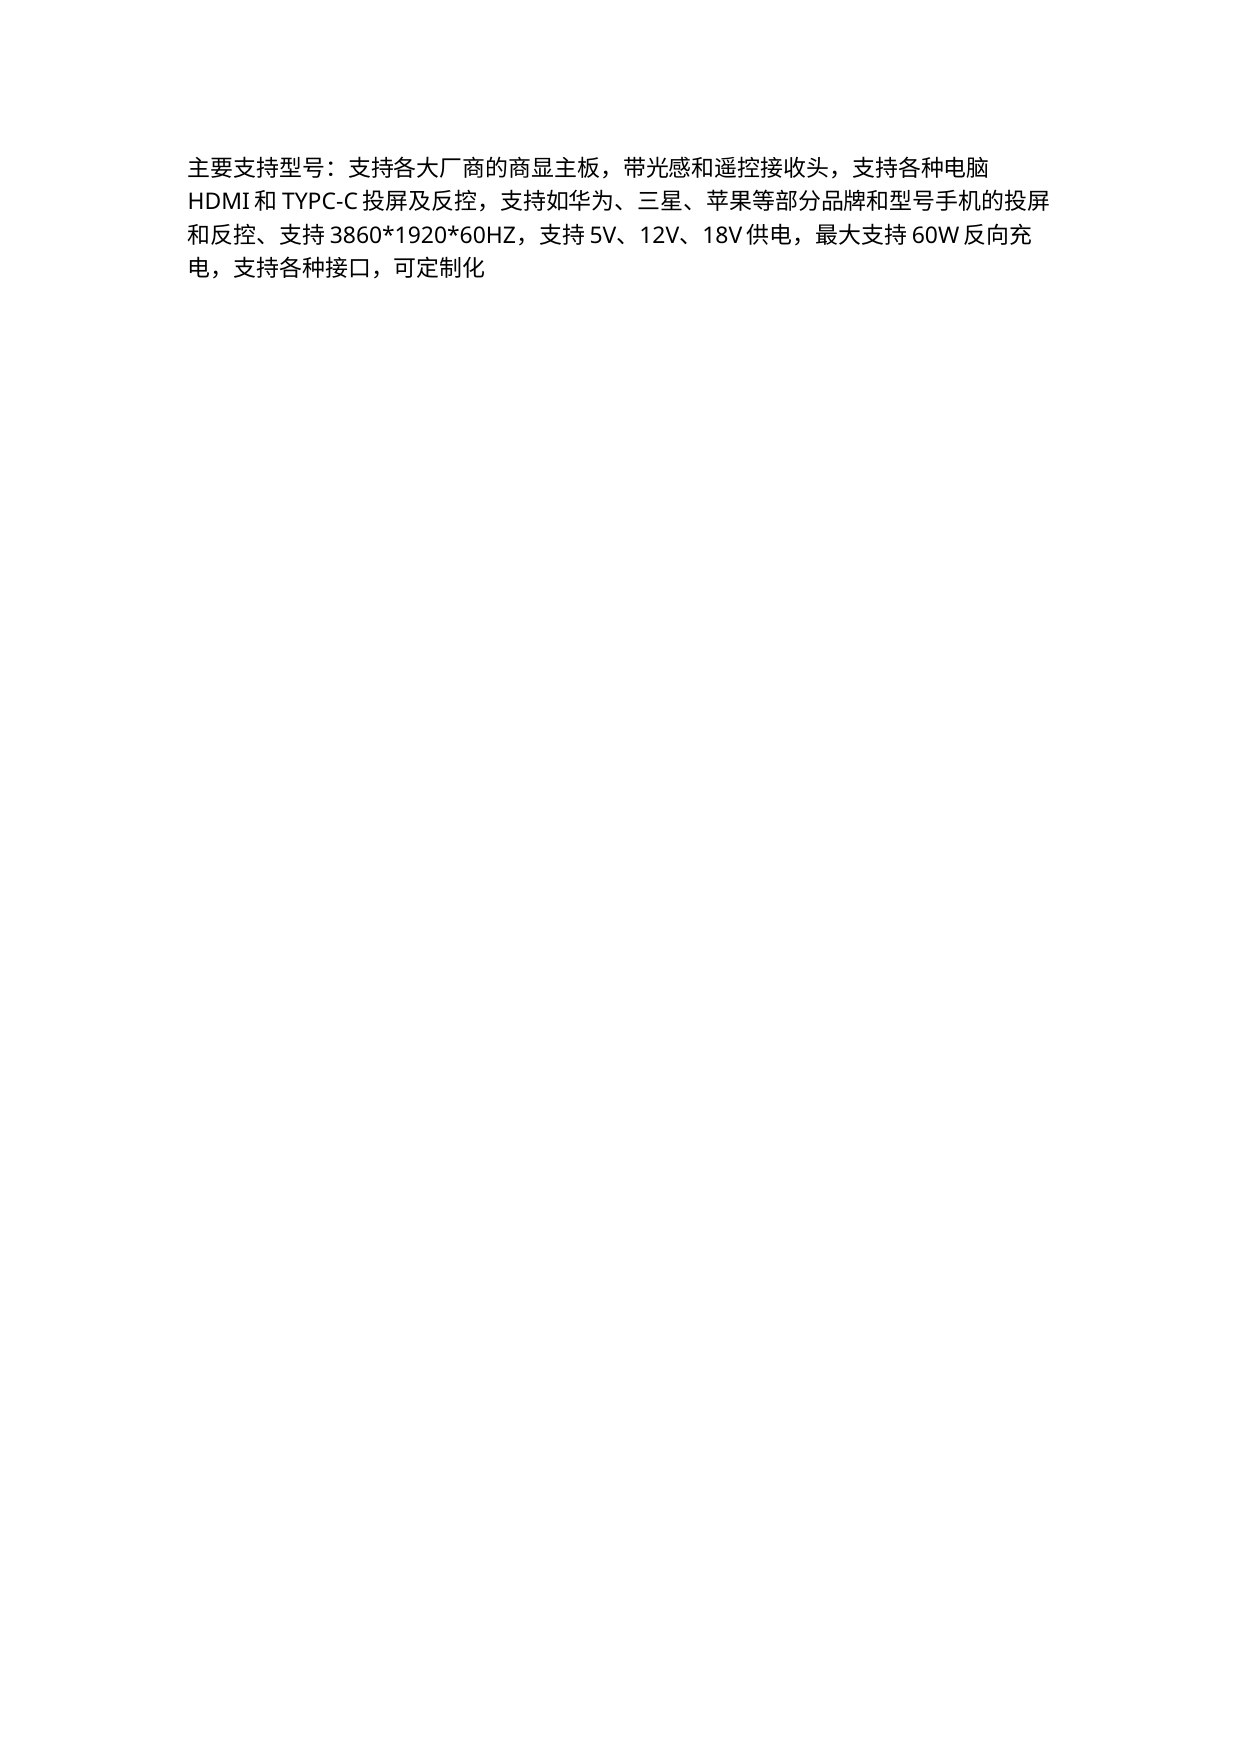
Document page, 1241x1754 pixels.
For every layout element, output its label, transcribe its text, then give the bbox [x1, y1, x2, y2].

text 主要支持型号：支持各大厂商的商显主板，带光感和遥控接收头，支持各种电脑HDMI和TYPC-C投屏及反控，支持如华为、三星、苹果等部分品牌和型号手机的投屏和反控、支持3860*1920*60HZ，支持5V、12V、18V供电，最大支持60W反向充电，支持各种接口，可定制化 [187, 150, 1053, 283]
